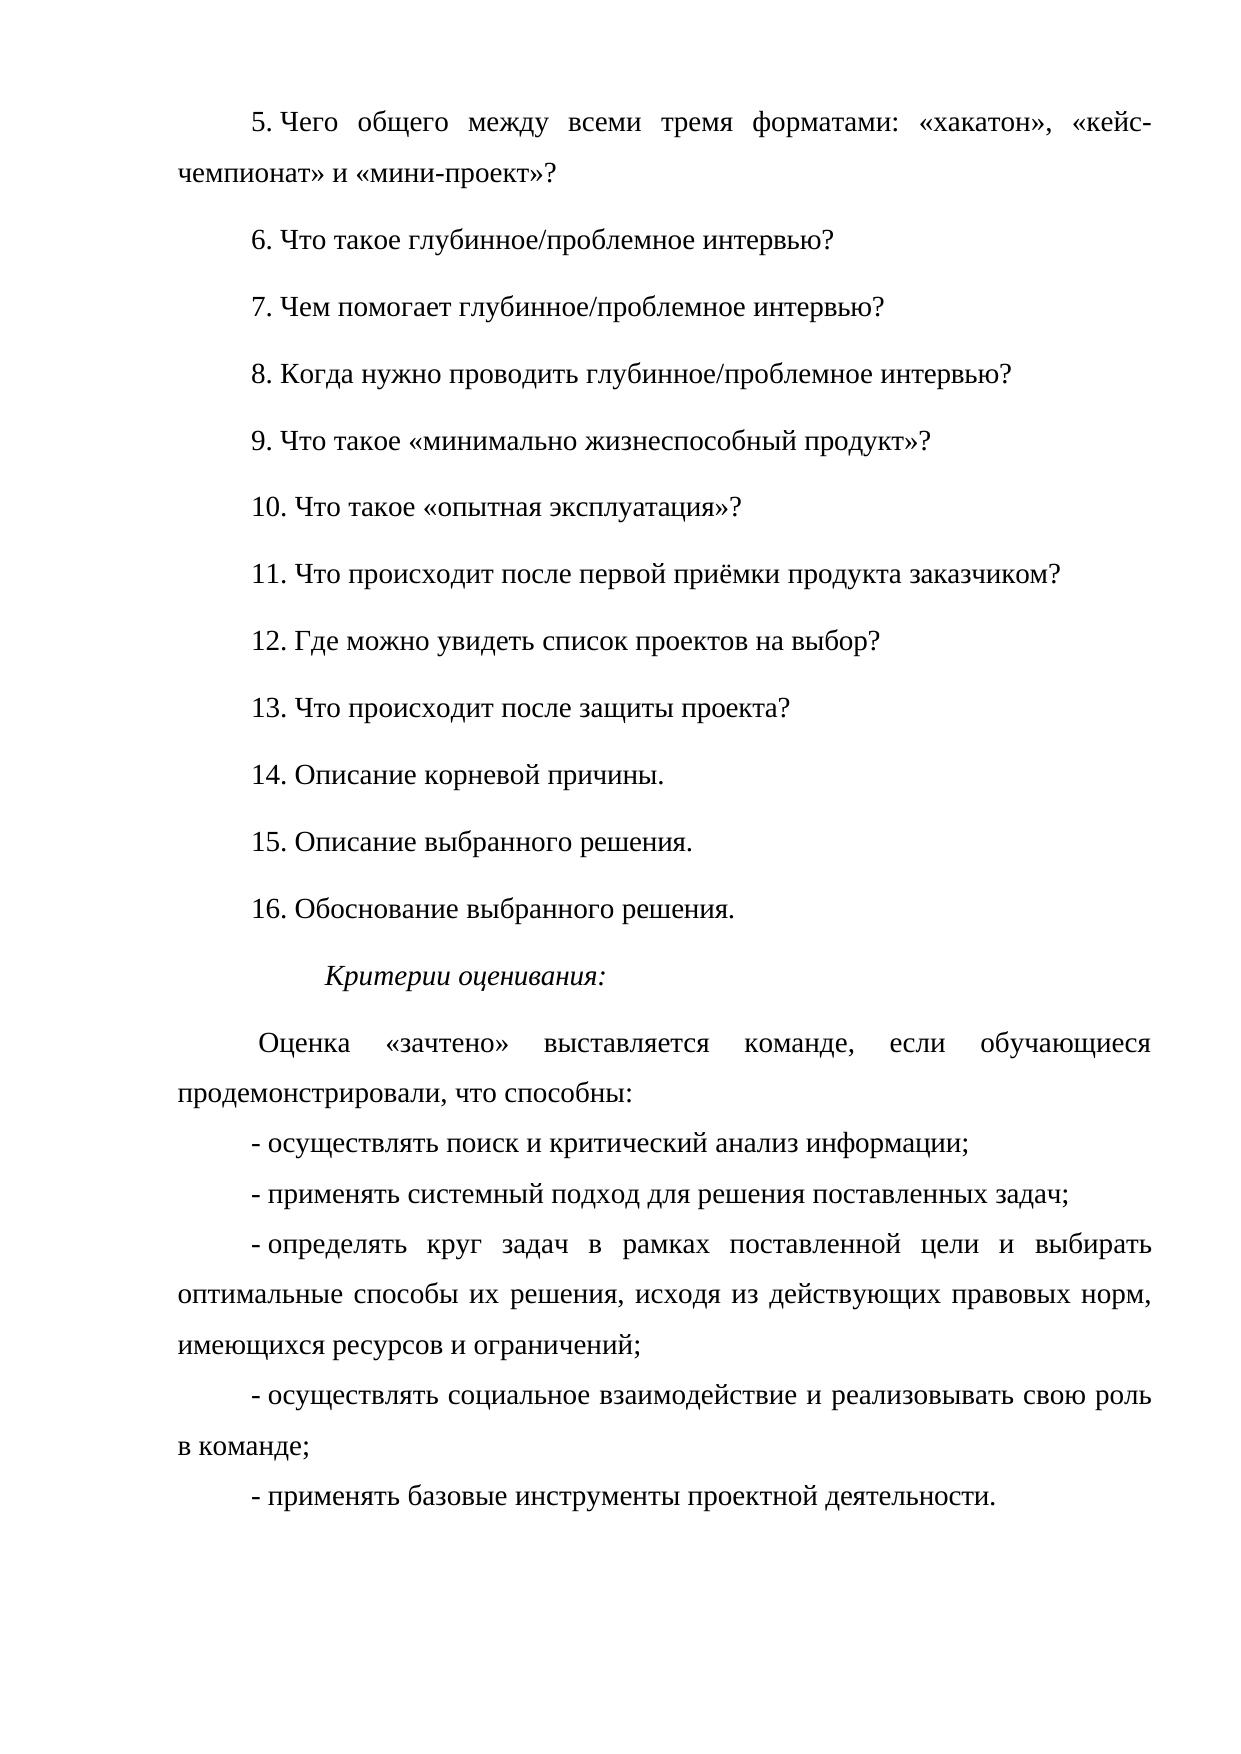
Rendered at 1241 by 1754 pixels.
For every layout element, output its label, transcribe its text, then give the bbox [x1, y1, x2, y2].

text Оценка «зачтено» выставляется команде, если обучающиеся продемонстрировали, что способны: [177, 1025, 1152, 1109]
list Что такое глубинное/проблемное интервью? [251, 222, 1166, 255]
list Что такое «опытная эксплуатация»? [251, 489, 1166, 523]
list Чего общего между всеми тремя форматами: «хакатон», «кейс- чемпионат» и «мини-проект»? [177, 104, 1152, 188]
list определять круг задач в рамках поставленной цели и выбирать оптимальные способы их решения, исходя из действующих правовых норм, имеющихся ресурсов и ограничений; [177, 1226, 1152, 1361]
list Что происходит после защиты проекта? [251, 690, 1166, 724]
list применять базовые инструменты проектной деятельности. [251, 1478, 1166, 1511]
list Где можно увидеть список проектов на выбор? [251, 623, 1166, 657]
list осуществлять социальное взаимодействие и реализовывать свою роль в команде; [177, 1377, 1152, 1461]
list Обоснование выбранного решения. [251, 891, 1166, 925]
list Описание корневой причины. [251, 757, 1166, 791]
list Что такое «минимально жизнеспособный продукт»? [251, 423, 1166, 456]
list Когда нужно проводить глубинное/проблемное интервью? [251, 356, 1166, 389]
list применять системный подход для решения поставленных задач; [251, 1176, 1166, 1209]
list Описание выбранного решения. [251, 824, 1166, 858]
list осуществлять поиск и критический анализ информации; [251, 1126, 1166, 1159]
list Чем помогает глубинное/проблемное интервью? [251, 289, 1166, 322]
text Критерии оценивания: [251, 958, 1166, 992]
list Что происходит после первой приёмки продукта заказчиком? [251, 556, 1166, 590]
